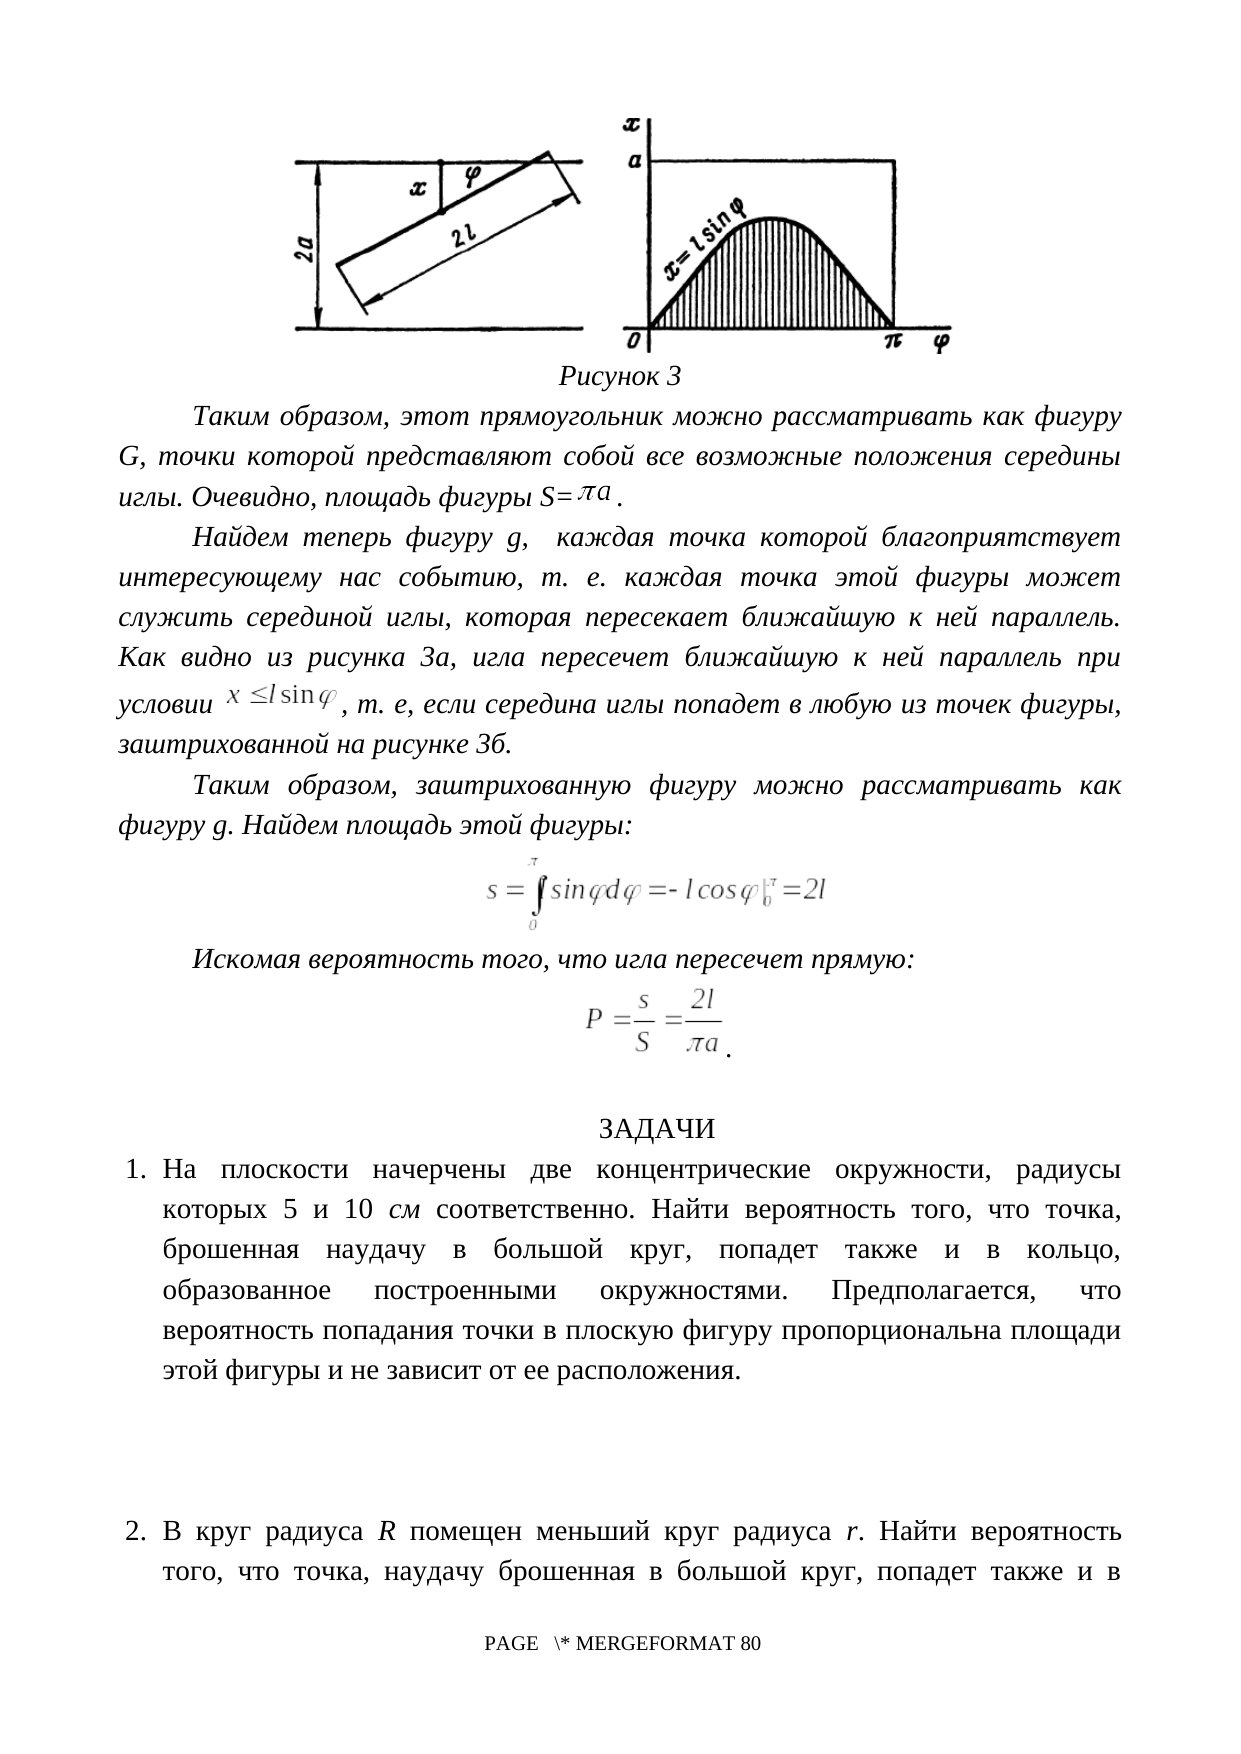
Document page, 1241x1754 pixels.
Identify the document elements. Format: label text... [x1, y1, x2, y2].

text Таким образом, этот прямоугольник можно рассматривать как фигуру G, точки которой представляют собой все возможные положения середины иглы. Очевидно, площадь фигуры S=. [118, 398, 1122, 512]
text Таким образом, заштрихованную фигуру можно рассматривать как фигуру g. Найдем площадь этой фигуры: [118, 767, 1122, 841]
text . [118, 981, 1122, 1064]
list На плоскости начерчены две концентрические окружности, радиусы которых 5 и 10 см соответственно. Найти вероятность того, что точка, брошенная наудачу в большой круг, попадет также и в кольцо, образованное построенными окружностями. Предполагается, что вероятность попадания точки в плоскую фигуру пропорциональна площади этой фигуры и не зависит от ее расположения. [125, 1151, 1122, 1386]
text ЗАДАЧИ [118, 1111, 1122, 1144]
text Искомая вероятность того, что игла пересечет прямую: [118, 941, 1122, 975]
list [125, 1513, 1122, 1587]
text Найдем теперь фигуру g, каждая точка которой благоприятствует интересующему нас событию, т. е. каждая точка этой фигуры может служить серединой иглы, которая пересекает ближайшую к ней параллель. Как видно из рисунка 3а, игла пересечет ближайшую к ней параллель при условии , т. е, если середина иглы попадет в любую из точек фигуры, заштрихованной на рисунке 3б. [118, 519, 1122, 760]
text Рисунок 3 [118, 358, 1122, 392]
